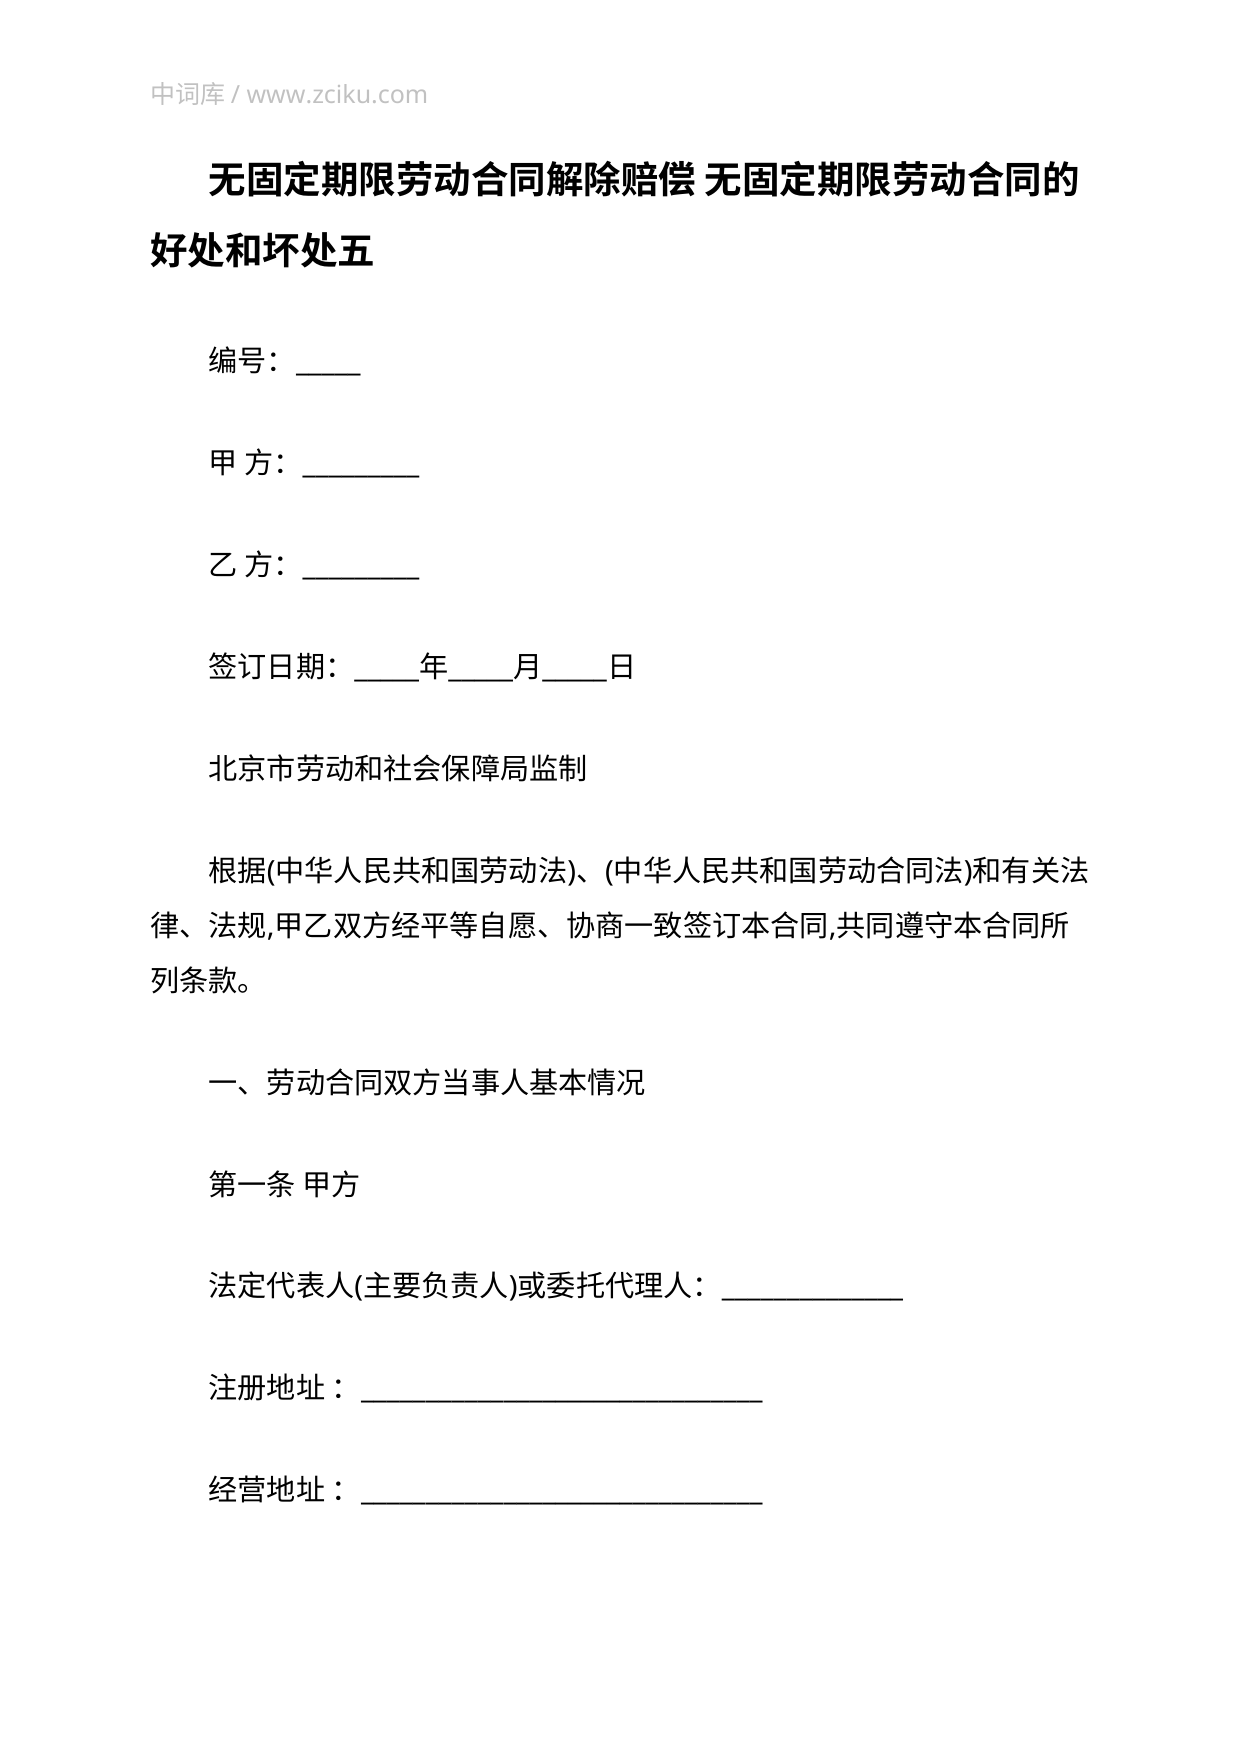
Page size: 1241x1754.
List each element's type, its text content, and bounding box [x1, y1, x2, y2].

text 注册地址 ：_______________________________ [150, 1365, 1090, 1407]
text 签订日期：_____年_____月_____日 [150, 644, 1090, 686]
text 甲 方：_________ [150, 440, 1090, 482]
text 北京市劳动和社会保障局监制 [150, 746, 1090, 788]
text 法定代表人(主要负责人)或委托代理人：______________ [150, 1263, 1090, 1305]
text 无固定期限劳动合同解除赔偿 无固定期限劳动合同的好处和坏处五 [150, 150, 1090, 275]
text 编号：_____ [150, 338, 1090, 380]
text 一、劳动合同双方当事人基本情况 [150, 1059, 1090, 1102]
text 第一条 甲方 [150, 1161, 1090, 1203]
text 根据(中华人民共和国劳动法)、(中华人民共和国劳动合同法)和有关法律、法规,甲乙双方经平等自愿、协商一致签订本合同,共同遵守本合同所列条款。 [150, 848, 1090, 1000]
text 乙 方：_________ [150, 542, 1090, 584]
text 经营地址 ：_______________________________ [150, 1467, 1090, 1509]
